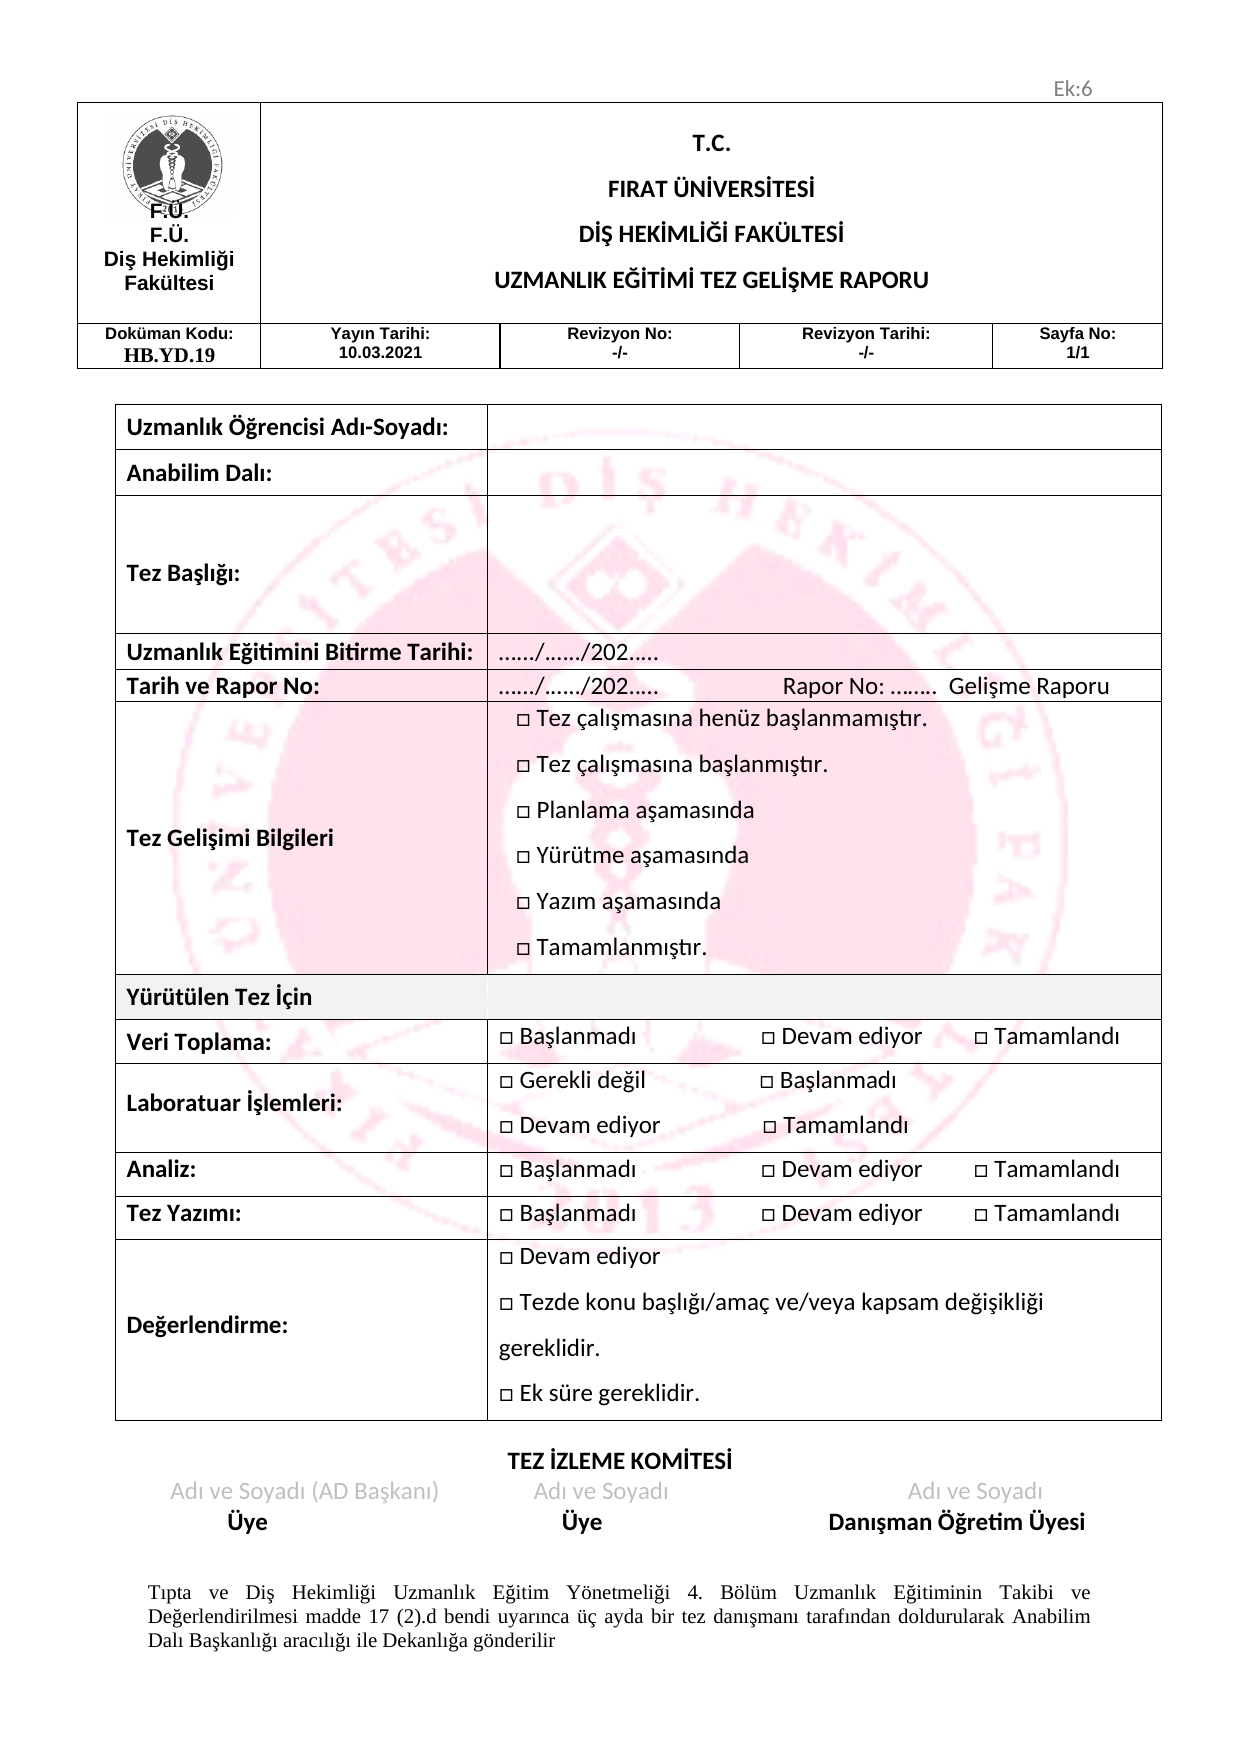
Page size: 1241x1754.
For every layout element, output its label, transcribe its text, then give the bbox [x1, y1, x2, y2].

table_cell □ Başlanmadı □ Devam ediyor □ Tamamlandı [488, 1153, 1161, 1196]
table_cell Analiz: [116, 1153, 487, 1196]
table_cell Anabilim Dalı: [116, 450, 487, 495]
table_header F.Ü. F.Ü. Diş Hekimliği Fakültesi [78, 103, 260, 323]
table_cell □ Tez çalışmasına henüz başlanmamıştır. □ Tez çalışmasına başlanmıştır. □ Planlama aşamasında □ Yürütme aşamasında □ Yazım aşamasında □ Tamamlanmıştır. [488, 702, 1161, 973]
table_cell □ Devam ediyor □ Tezde konu başlığı/amaç ve/veya kapsam değişikliği gereklidir. □ Ek süre gereklidir. [488, 1240, 1161, 1420]
text TEZ İZLEME KOMİTESİ [148, 1445, 1092, 1476]
table_cell Uzmanlık Eğitimini Bitirme Tarihi: [116, 634, 487, 669]
table_cell Tez Başlığı: [116, 496, 487, 632]
table_cell Tarih ve Rapor No: [116, 670, 487, 701]
table_cell Revizyon No: -/- [501, 324, 739, 367]
table_cell ….../.…../202..… Rapor No: …….. Gelişme Raporu [488, 670, 1161, 701]
table_cell Sayfa No: 1/1 [993, 324, 1162, 367]
text Üye Üye Danışman Öğretim Üyesi [148, 1506, 1092, 1537]
table_cell Yürütülen Tez İçin [116, 975, 487, 1019]
table_cell Değerlendirme: [116, 1240, 487, 1420]
table_cell [488, 496, 1161, 632]
table_cell Revizyon Tarihi: -/- [740, 324, 992, 367]
table_cell □ Başlanmadı □ Devam ediyor □ Tamamlandı [488, 1197, 1161, 1239]
table_cell Yayın Tarihi: 10.03.2021 [261, 324, 499, 367]
table_cell [488, 975, 1161, 1019]
table_cell Tez Yazımı: [116, 1197, 487, 1239]
table_cell □ Başlanmadı □ Devam ediyor □ Tamamlandı [488, 1020, 1161, 1063]
table_header [488, 405, 1161, 449]
table_cell ….../.…../202..… [488, 634, 1161, 669]
table_cell Tez Gelişimi Bilgileri [116, 702, 487, 973]
table_cell [488, 450, 1161, 495]
text Adı ve Soyadı (AD Başkanı) Adı ve Soyadı Adı ve Soyadı [148, 1476, 1092, 1506]
table_cell Laboratuar İşlemleri: [116, 1064, 487, 1152]
table_cell Doküman Kodu: HB.YD.19 [78, 324, 260, 367]
table_cell □ Gerekli değil □ Başlanmadı □ Devam ediyor □ Tamamlandı [488, 1064, 1161, 1152]
table_header T.C. FIRAT ÜNİVERSİTESİ DİŞ HEKİMLİĞİ FAKÜLTESİ UZMANLIK EĞİTİMİ TEZ GELİŞME RAPORU [261, 103, 1162, 323]
table_cell Veri Toplama: [116, 1020, 487, 1063]
table_header Uzmanlık Öğrencisi Adı-Soyadı: [116, 405, 487, 449]
